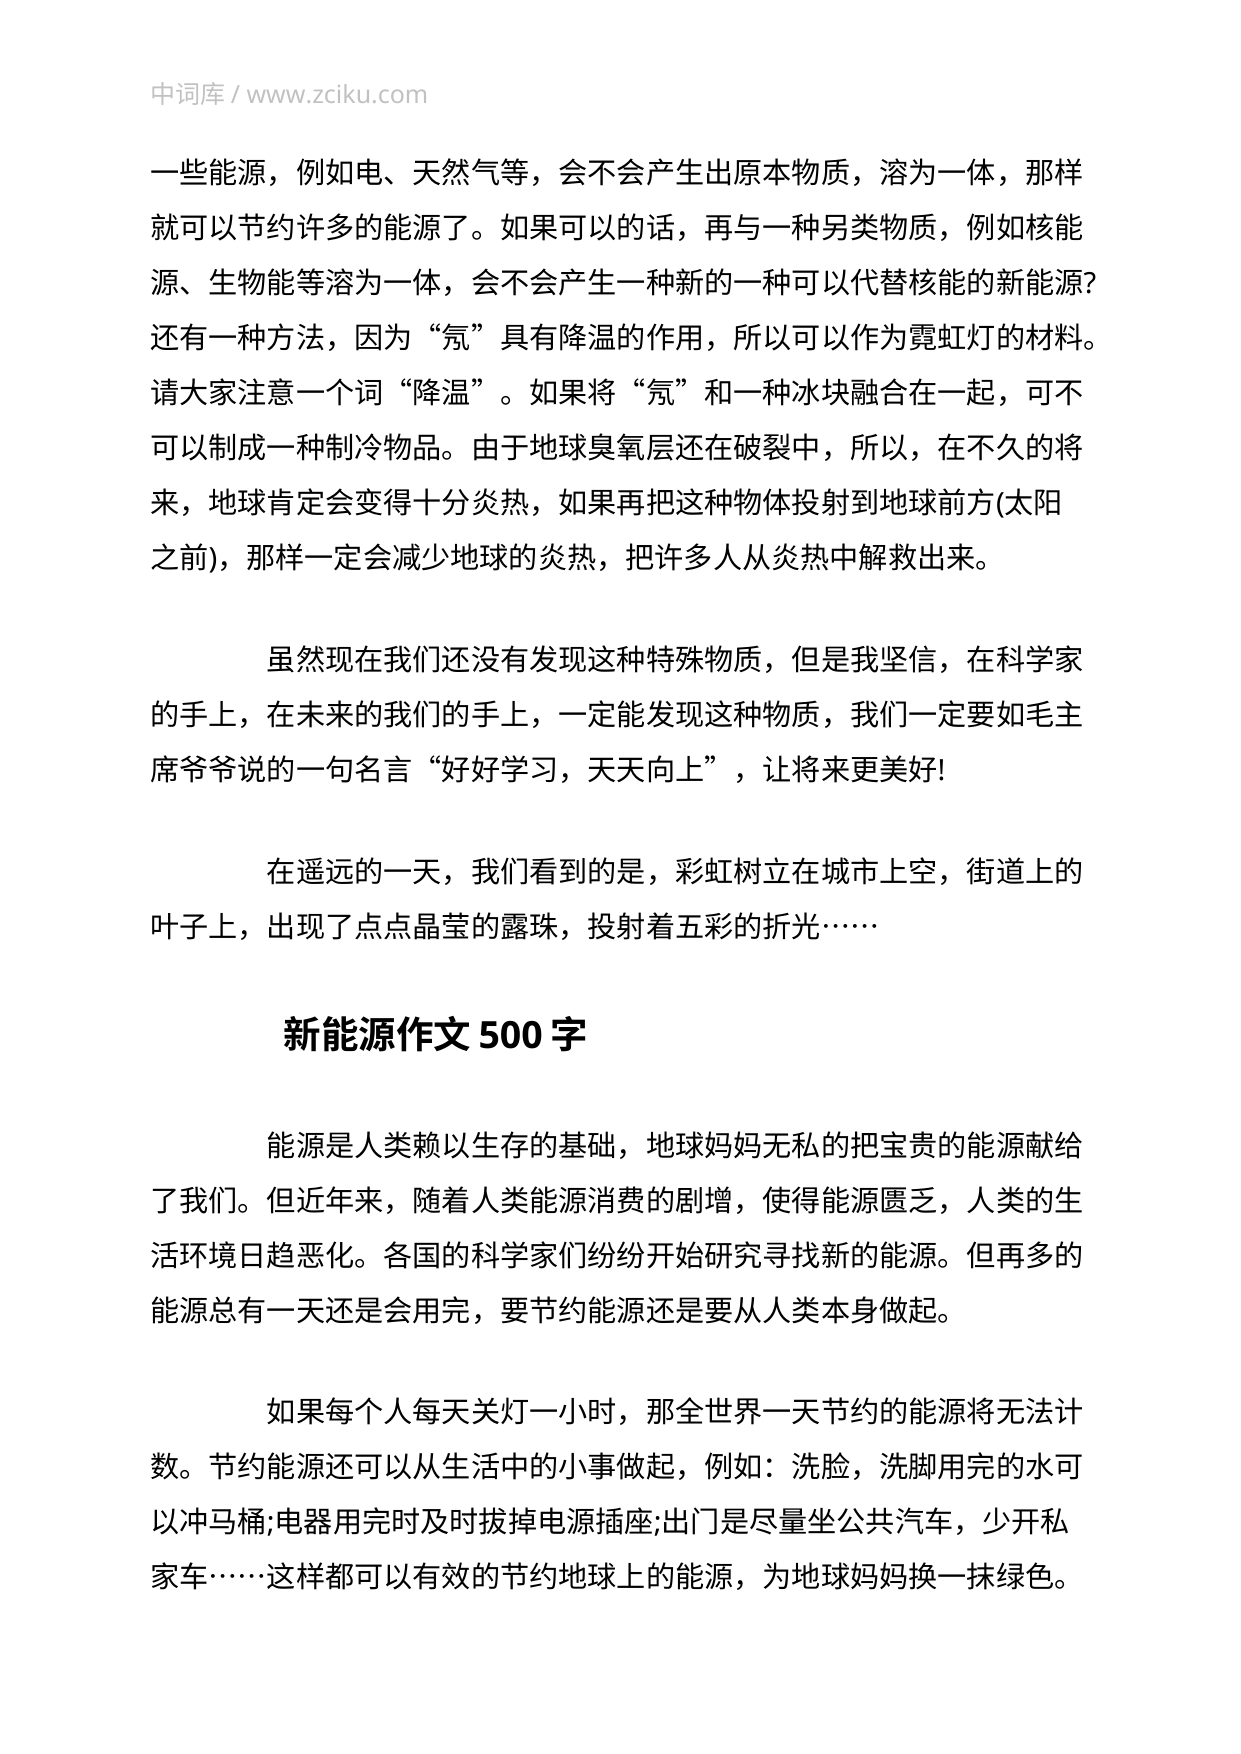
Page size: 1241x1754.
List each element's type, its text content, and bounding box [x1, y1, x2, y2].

text 虽然现在我们还没有发现这种特殊物质，但是我坚信，在科学家的手上，在未来的我们的手上，一定能发现这种物质，我们一定要如毛主席爷爷说的一句名言“好好学习，天天向上”，让将来更美好! [150, 636, 1090, 789]
text 在遥远的一天，我们看到的是，彩虹树立在城市上空，街道上的叶子上，出现了点点晶莹的露珠，投射着五彩的折光…… [150, 848, 1090, 945]
text 新能源作文500字 [150, 1005, 1090, 1059]
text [150, 150, 1090, 577]
text 能源是人类赖以生存的基础，地球妈妈无私的把宝贵的能源献给了我们。但近年来，随着人类能源消费的剧增，使得能源匮乏，人类的生活环境日趋恶化。各国的科学家们纷纷开始研究寻找新的能源。但再多的能源总有一天还是会用完，要节约能源还是要从人类本身做起。 [150, 1122, 1090, 1329]
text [150, 1389, 1090, 1596]
